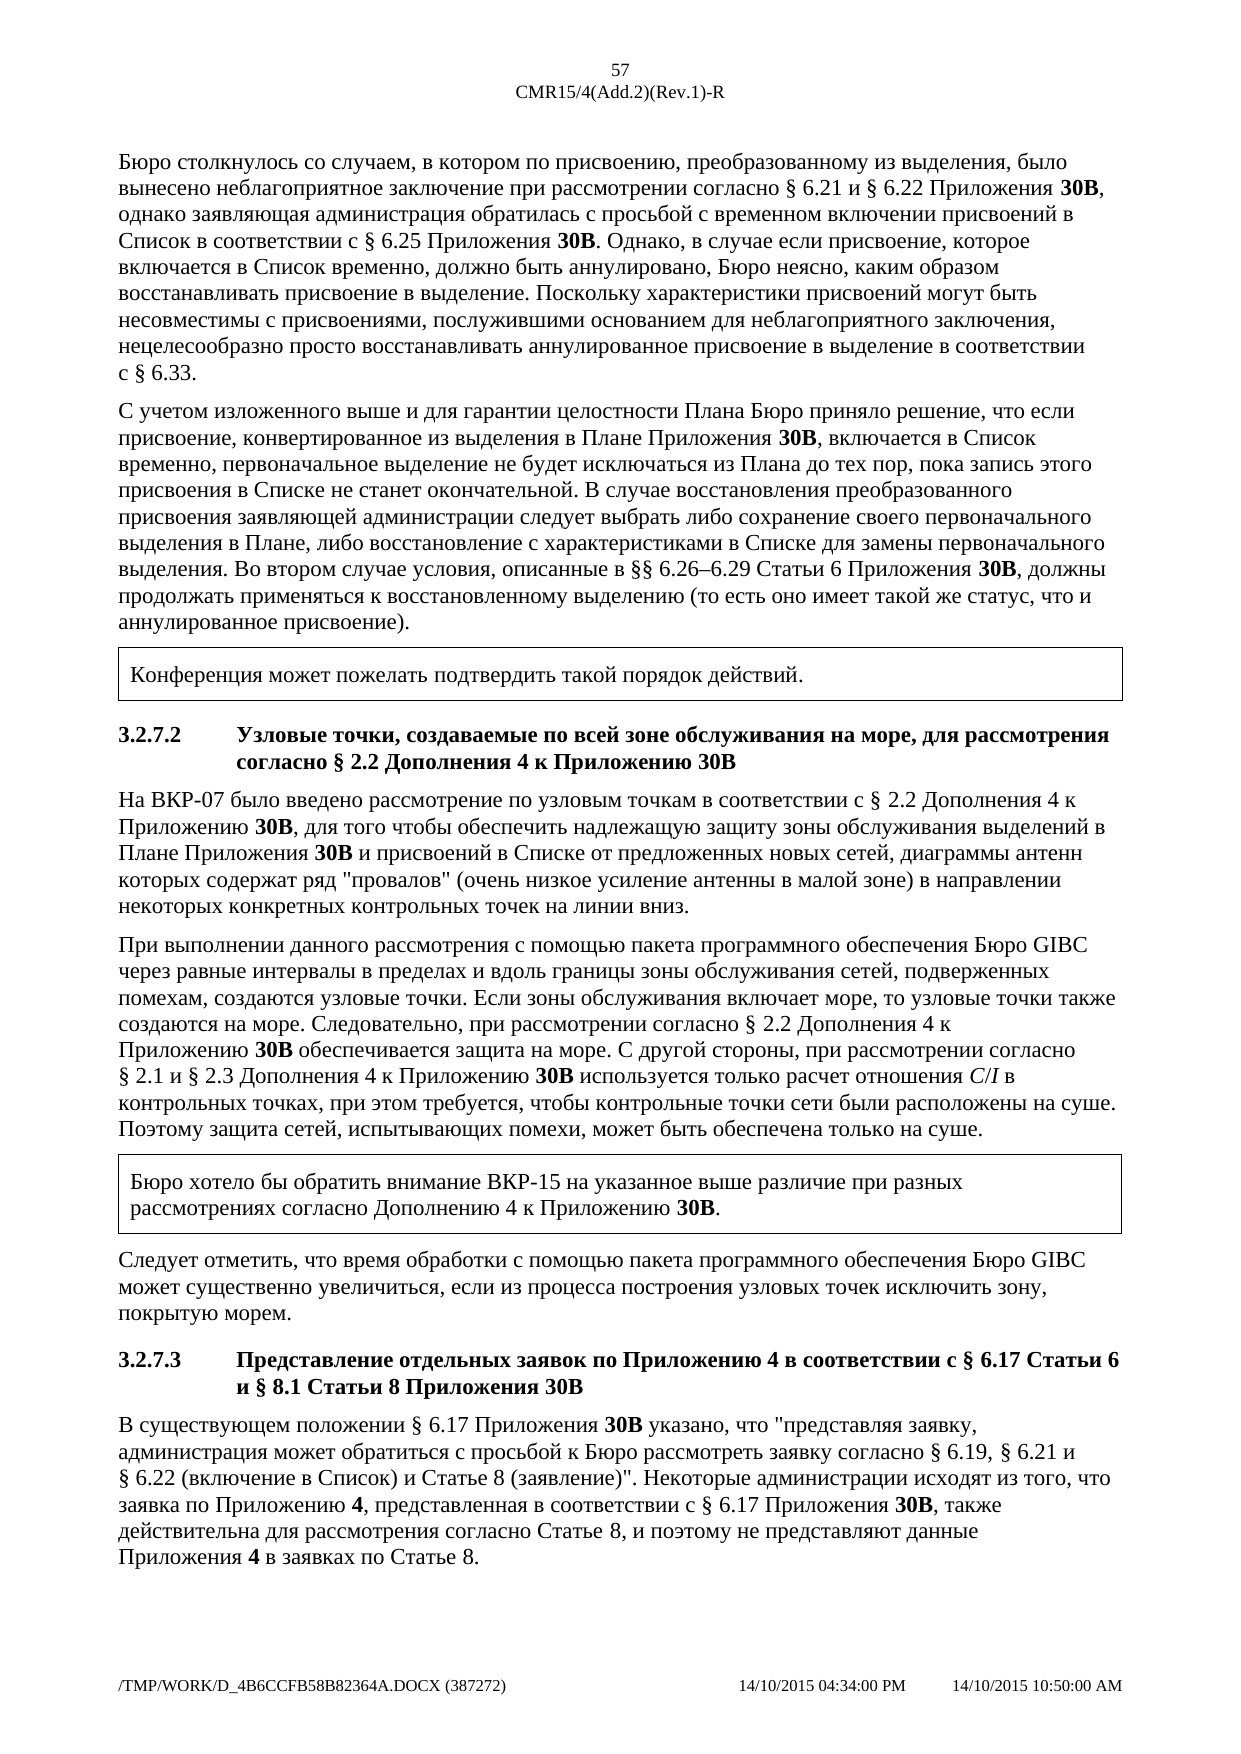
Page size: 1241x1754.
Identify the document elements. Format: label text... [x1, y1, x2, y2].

subtitle 3.2.7.3 Представление отдельных заявок по Приложению 4 в соответствии с § 6.17 Статьи 6 и § 8.1 Статьи 8 Приложения 30B [118, 1346, 1122, 1399]
text Следует отметить, что время обработки с помощью пакета программного обеспечения Бюро GIBC может существенно увеличиться, если из процесса построения узловых точек исключить зону, покрытую морем. [118, 1246, 1122, 1326]
text С учетом изложенного выше и для гарантии целостности Плана Бюро приняло решение, что если присвоение, конвертированное из выделения в Плане Приложения 30B, включается в Список временно, первоначальное выделение не будет исключаться из Плана до тех пор, пока запись этого присвоения в Списке не станет окончательной. В случае восстановления преобразованного присвоения заявляющей администрации следует выбрать либо сохранение своего первоначального выделения в Плане, либо восстановление с характеристиками в Списке для замены первоначального выделения. Во втором случае условия, описанные в §§ 6.26–6.29 Статьи 6 Приложения 30B, должны продолжать применяться к восстановленному выделению (то есть оно имеет такой же статус, что и аннулированное присвоение). [118, 397, 1122, 634]
table_header Конференция может пожелать подтвердить такой порядок действий. [119, 648, 1122, 699]
text Бюро столкнулось со случаем, в котором по присвоению, преобразованному из выделения, было вынесено неблагоприятное заключение при рассмотрении согласно § 6.21 и § 6.22 Приложения 30B, однако заявляющая администрация обратилась с просьбой с временном включении присвоений в Список в соответствии с § 6.25 Приложения 30B. Однако, в случае если присвоение, которое включается в Список временно, должно быть аннулировано, Бюро неясно, каким образом восстанавливать присвоение в выделение. Поскольку характеристики присвоений могут быть несовместимы с присвоениями, послужившими основанием для неблагоприятного заключения, нецелесообразно просто восстанавливать аннулированное присвоение в выделение в соответствии с § 6.33. [118, 148, 1122, 385]
text При выполнении данного рассмотрения с помощью пакета программного обеспечения Бюро GIBC через равные интервалы в пределах и вдоль границы зоны обслуживания сетей, подверженных помехам, создаются узловые точки. Если зоны обслуживания включает море, то узловые точки также создаются на море. Следовательно, при рассмотрении согласно § 2.2 Дополнения 4 к Приложению 30B обеспечивается защита на море. С другой стороны, при рассмотрении согласно § 2.1 и § 2.3 Дополнения 4 к Приложению 30B используется только расчет отношения C/I в контрольных точках, при этом требуется, чтобы контрольные точки сети были расположены на суше. Поэтому защита сетей, испытывающих помехи, может быть обеспечена только на суше. [118, 931, 1122, 1142]
subtitle 3.2.7.2 Узловые точки, создаваемые по всей зоне обслуживания на море, для рассмотрения согласно § 2.2 Дополнения 4 к Приложению 30B [118, 721, 1122, 774]
text На ВКР-07 было введено рассмотрение по узловым точкам в соответствии с § 2.2 Дополнения 4 к Приложению 30B, для того чтобы обеспечить надлежащую защиту зоны обслуживания выделений в Плане Приложения 30B и присвоений в Списке от предложенных новых сетей, диаграммы антенн которых содержат ряд "провалов" (очень низкое усиление антенны в малой зоне) в направлении некоторых конкретных контрольных точек на линии вниз. [118, 787, 1122, 918]
table_header Бюро хотело бы обратить внимание ВКР-15 на указанное выше различие при разных рассмотрениях согласно Дополнению 4 к Приложению 30B. [119, 1155, 1121, 1233]
text В существующем положении § 6.17 Приложения 30B указано, что "представляя заявку, администрация может обратиться с просьбой к Бюро рассмотреть заявку согласно § 6.19, § 6.21 и § 6.22 (включение в Список) и Статье 8 (заявление)". Некоторые администрации исходят из того, что заявка по Приложению 4, представленная в соответствии с § 6.17 Приложения 30B, также действительна для рассмотрения согласно Статье 8, и поэтому не представляют данные Приложения 4 в заявках по Статье 8. [118, 1412, 1122, 1570]
